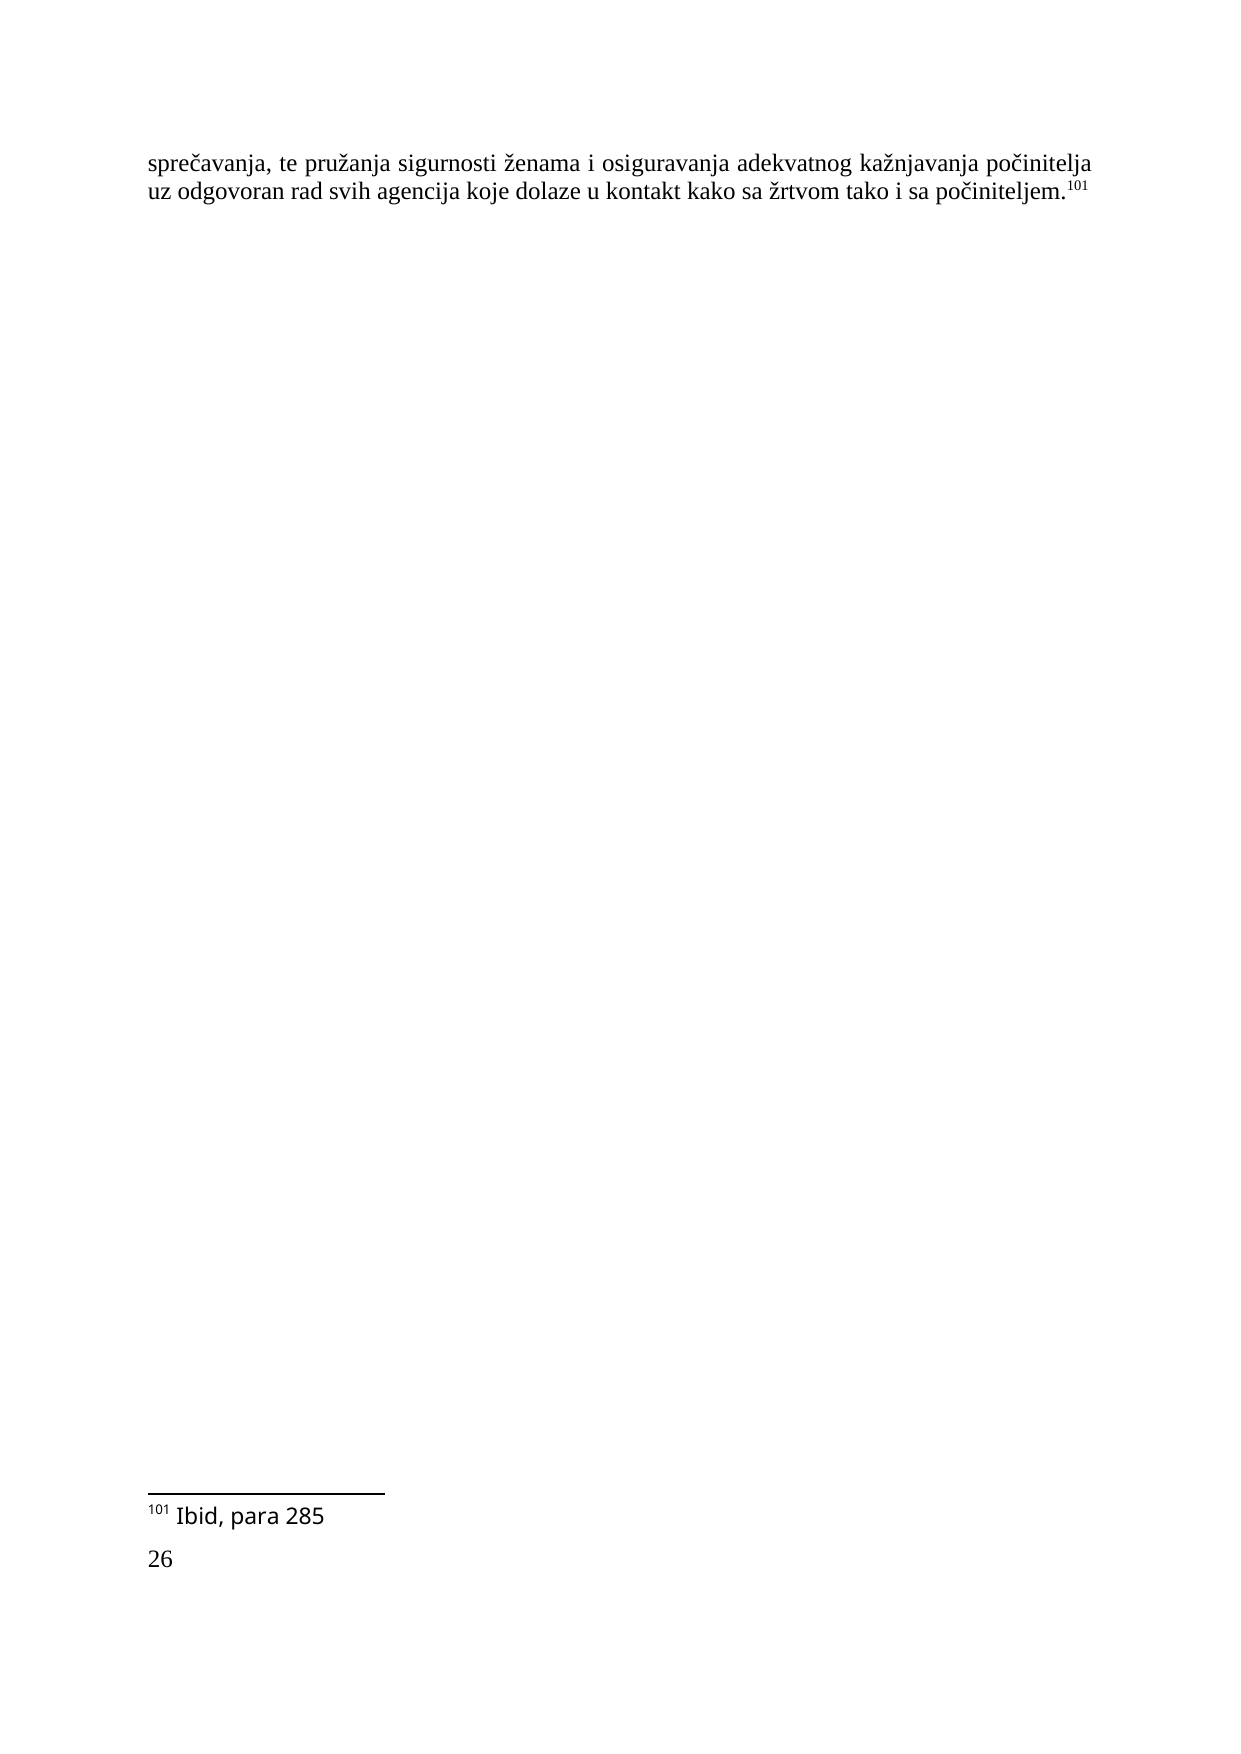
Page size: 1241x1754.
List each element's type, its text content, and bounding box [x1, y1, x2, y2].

text Ono što je bitno naglasiti jeste da je GREVIO pozvao vlasti „poduzmu zakonodavne i druge mjere kako bi osigurale da se procjena rizika i upravljanje rizikom vrše sistematično u odnosu na sve vidove nasilja nad ženama obuhvaćene Istanbulskom konvencijom uz upotrebu standardiziranih alata za procjenu rizika zasnovanih na dokazima.” Također je pozvao vlasti da uvedu sistem za analizu svih slučajeva rodno zasnovanih ubistava žena, s ciljem njihova sprečavanja, te pružanja sigurnosti ženama i osiguravanja adekvatnog kažnjavanja počinitelja uz odgovoran rad svih agencija koje dolaze u kontakt kako sa žrtvom tako i sa počiniteljem. [148, 148, 1093, 205]
